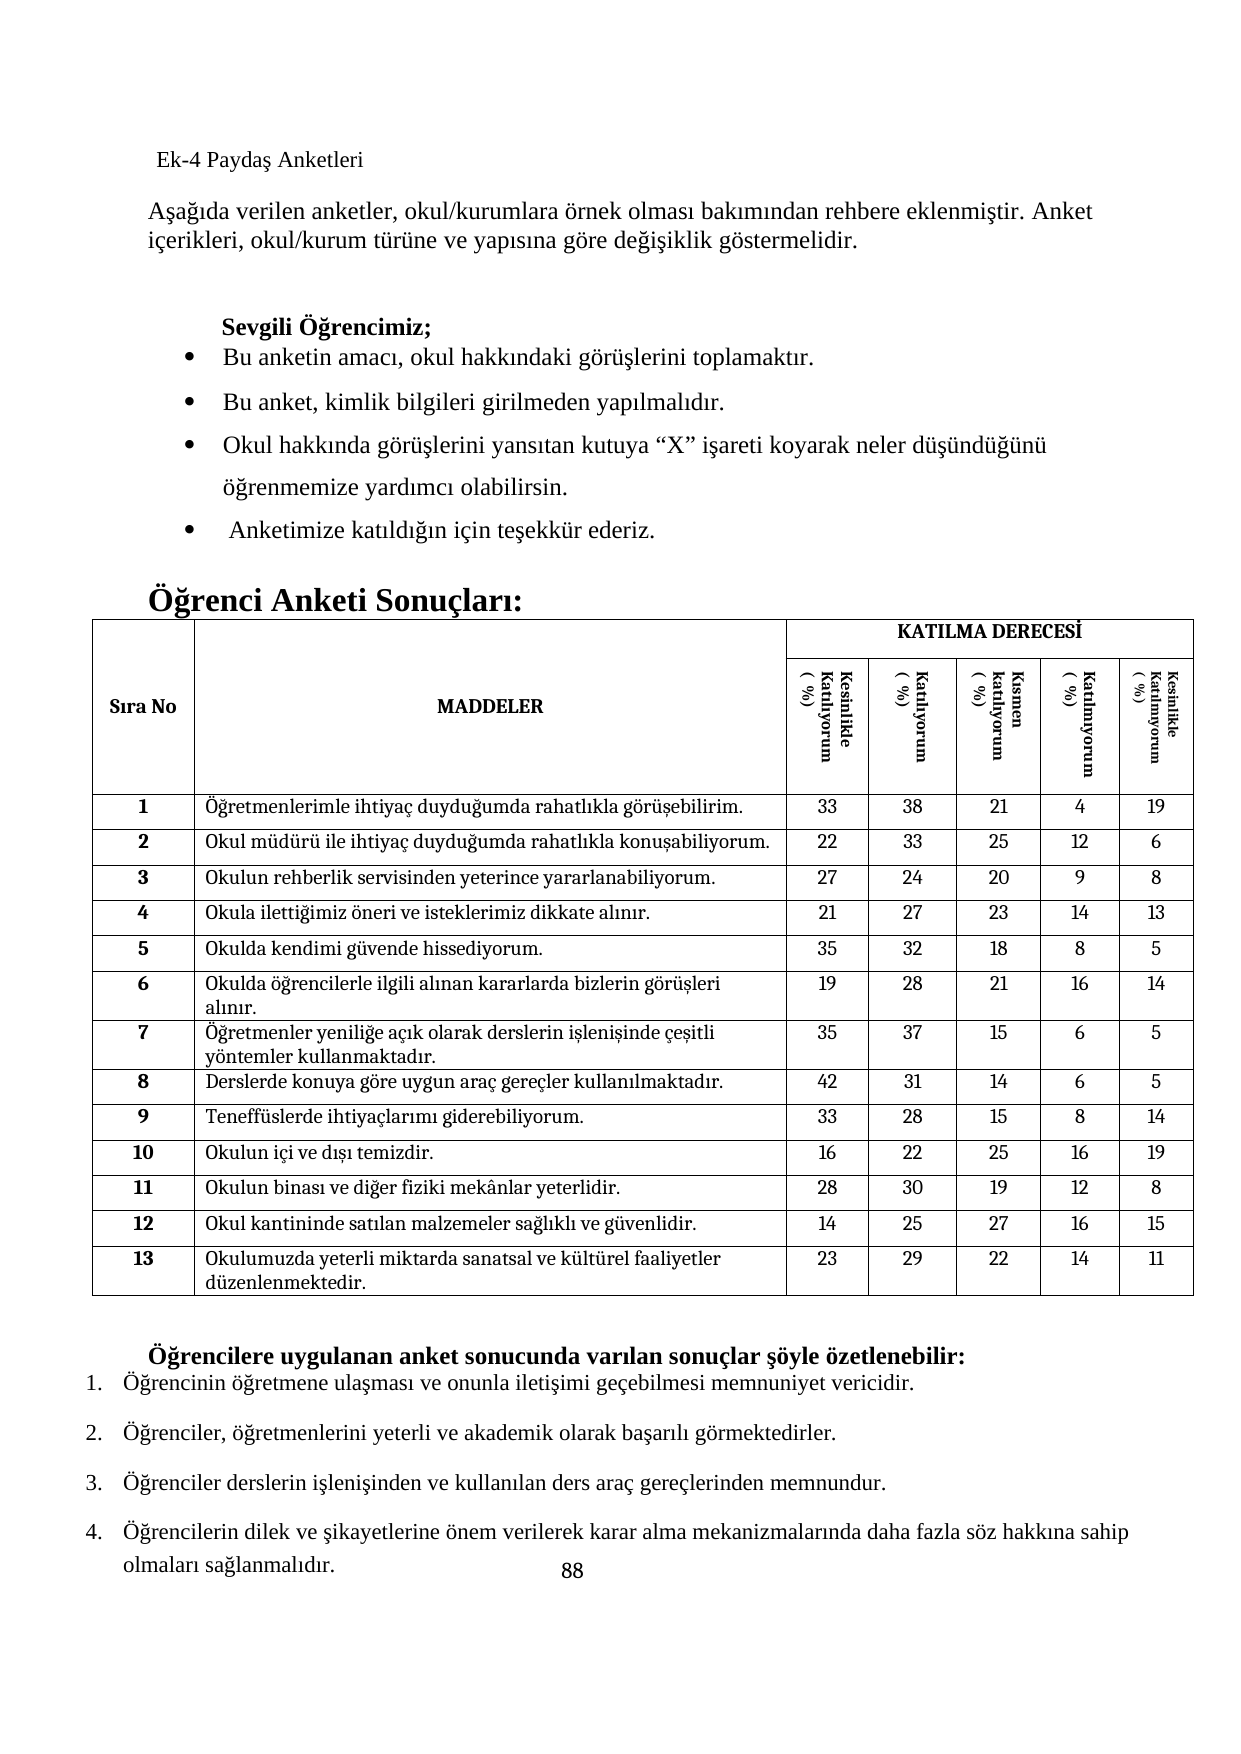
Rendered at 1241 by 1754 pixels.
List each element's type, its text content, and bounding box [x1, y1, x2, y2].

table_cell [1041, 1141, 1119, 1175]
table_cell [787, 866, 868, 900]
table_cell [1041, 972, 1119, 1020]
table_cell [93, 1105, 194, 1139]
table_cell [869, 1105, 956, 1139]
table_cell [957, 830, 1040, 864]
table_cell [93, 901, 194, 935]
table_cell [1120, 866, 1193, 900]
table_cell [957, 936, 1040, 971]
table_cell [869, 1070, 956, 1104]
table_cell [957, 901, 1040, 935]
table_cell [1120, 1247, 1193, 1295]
list Öğrencilerin dilek ve şikayetlerine önem verilerek karar alma mekanizmalarında daha fazla söz hakkına sahip olmaları sağlanmalıdır. [85, 1518, 1198, 1577]
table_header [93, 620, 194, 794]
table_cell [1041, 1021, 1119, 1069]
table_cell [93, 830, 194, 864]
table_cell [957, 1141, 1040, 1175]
subtitle Öğrencilere uygulanan anket sonucunda varılan sonuçlar şöyle özetlenebilir: [148, 1341, 1198, 1369]
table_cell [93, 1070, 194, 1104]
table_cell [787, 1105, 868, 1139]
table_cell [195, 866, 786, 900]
list Öğrencinin öğretmene ulaşması ve onunla iletişimi geçebilmesi memnuniyet vericidir. [85, 1369, 1198, 1396]
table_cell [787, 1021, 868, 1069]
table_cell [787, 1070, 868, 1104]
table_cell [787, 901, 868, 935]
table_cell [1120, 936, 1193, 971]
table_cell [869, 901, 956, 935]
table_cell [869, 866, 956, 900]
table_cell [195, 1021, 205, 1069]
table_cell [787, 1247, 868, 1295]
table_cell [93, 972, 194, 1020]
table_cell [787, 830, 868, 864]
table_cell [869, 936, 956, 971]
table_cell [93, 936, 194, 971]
list Okul hakkında görüşlerini yansıtan kutuya “X” işareti koyarak neler düşündüğünü öğrenmemize yardımcı olabilirsin. [185, 430, 1093, 501]
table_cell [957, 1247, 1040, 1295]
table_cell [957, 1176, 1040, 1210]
subtitle Öğrenci Anketi Sonuçları: [148, 581, 1198, 619]
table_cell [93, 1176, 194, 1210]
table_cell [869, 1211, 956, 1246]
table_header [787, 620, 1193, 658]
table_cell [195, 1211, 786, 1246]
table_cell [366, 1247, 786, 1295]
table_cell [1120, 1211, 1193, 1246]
list Bu anketin amacı, okul hakkındaki görüşlerini toplamaktır. [185, 341, 1198, 372]
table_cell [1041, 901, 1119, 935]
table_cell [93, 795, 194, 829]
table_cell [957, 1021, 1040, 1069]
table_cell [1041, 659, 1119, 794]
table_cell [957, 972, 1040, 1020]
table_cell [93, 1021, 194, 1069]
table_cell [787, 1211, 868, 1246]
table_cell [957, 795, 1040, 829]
list Öğrenciler derslerin işlenişinden ve kullanılan ders araç gereçlerinden memnundur. [85, 1469, 1198, 1495]
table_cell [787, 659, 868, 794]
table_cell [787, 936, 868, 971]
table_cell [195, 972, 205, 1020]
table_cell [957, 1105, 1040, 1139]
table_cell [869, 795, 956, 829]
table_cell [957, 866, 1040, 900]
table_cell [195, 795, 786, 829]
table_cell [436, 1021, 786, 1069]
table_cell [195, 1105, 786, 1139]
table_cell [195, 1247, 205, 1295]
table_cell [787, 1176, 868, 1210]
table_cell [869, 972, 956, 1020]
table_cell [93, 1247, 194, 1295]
list Öğrenciler, öğretmenlerini yeterli ve akademik olarak başarılı görmektedirler. [85, 1419, 1198, 1445]
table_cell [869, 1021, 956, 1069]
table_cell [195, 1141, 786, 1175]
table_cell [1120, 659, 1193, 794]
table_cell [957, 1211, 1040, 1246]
subtitle Sevgili Öğrencimiz; [221, 312, 1198, 341]
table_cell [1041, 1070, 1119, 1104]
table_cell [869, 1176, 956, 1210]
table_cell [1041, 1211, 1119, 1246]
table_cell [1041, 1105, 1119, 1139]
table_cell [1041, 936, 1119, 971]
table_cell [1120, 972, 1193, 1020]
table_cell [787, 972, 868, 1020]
text Aşağıda verilen anketler, okul/kurumlara örnek olması bakımından rehbere eklenmiştir. Anket içerikleri, okul/kurum türüne ve yapısına göre değişiklik göstermelidir. [148, 196, 1093, 254]
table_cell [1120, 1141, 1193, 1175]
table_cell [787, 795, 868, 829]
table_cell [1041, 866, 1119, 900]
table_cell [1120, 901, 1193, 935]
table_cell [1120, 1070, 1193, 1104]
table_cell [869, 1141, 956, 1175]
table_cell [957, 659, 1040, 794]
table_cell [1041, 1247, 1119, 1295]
list Anketimize katıldığın için teşekkür ederiz. [185, 515, 1198, 543]
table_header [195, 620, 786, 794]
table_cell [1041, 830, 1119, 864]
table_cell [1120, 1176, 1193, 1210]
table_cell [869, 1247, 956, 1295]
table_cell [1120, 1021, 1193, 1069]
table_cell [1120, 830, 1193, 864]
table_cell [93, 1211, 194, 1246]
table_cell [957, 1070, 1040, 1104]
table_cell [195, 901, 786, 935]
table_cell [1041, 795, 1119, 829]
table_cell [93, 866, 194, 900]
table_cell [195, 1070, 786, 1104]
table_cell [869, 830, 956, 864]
text Ek-4 Paydaş Anketleri [148, 146, 1198, 172]
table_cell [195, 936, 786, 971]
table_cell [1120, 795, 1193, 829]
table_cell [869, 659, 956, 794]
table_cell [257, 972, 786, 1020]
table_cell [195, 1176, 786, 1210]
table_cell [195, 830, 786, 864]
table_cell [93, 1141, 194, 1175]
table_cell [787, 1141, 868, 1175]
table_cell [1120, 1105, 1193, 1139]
list Bu anket, kimlik bilgileri girilmeden yapılmalıdır. [185, 387, 1198, 415]
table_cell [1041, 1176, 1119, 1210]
